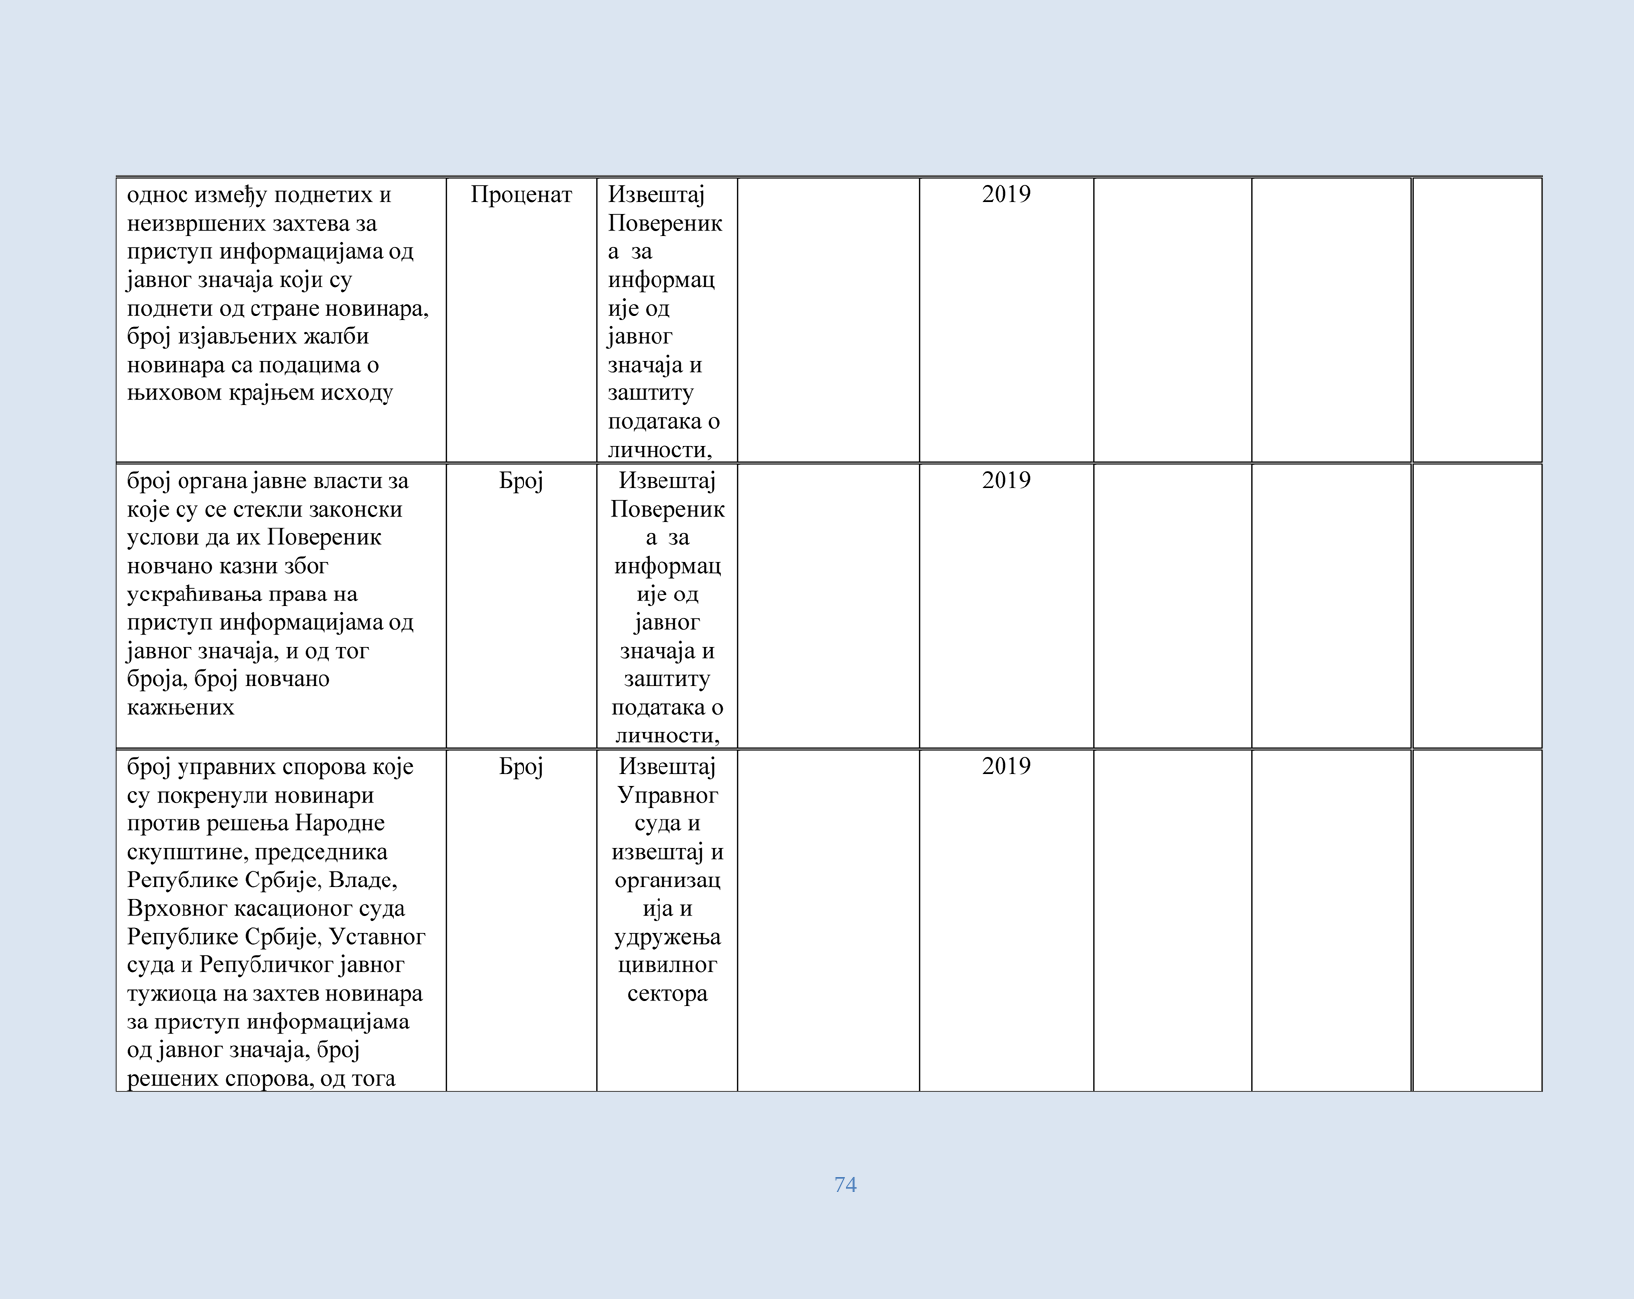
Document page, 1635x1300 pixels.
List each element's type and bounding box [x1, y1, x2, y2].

picture [115, 175, 1543, 1092]
